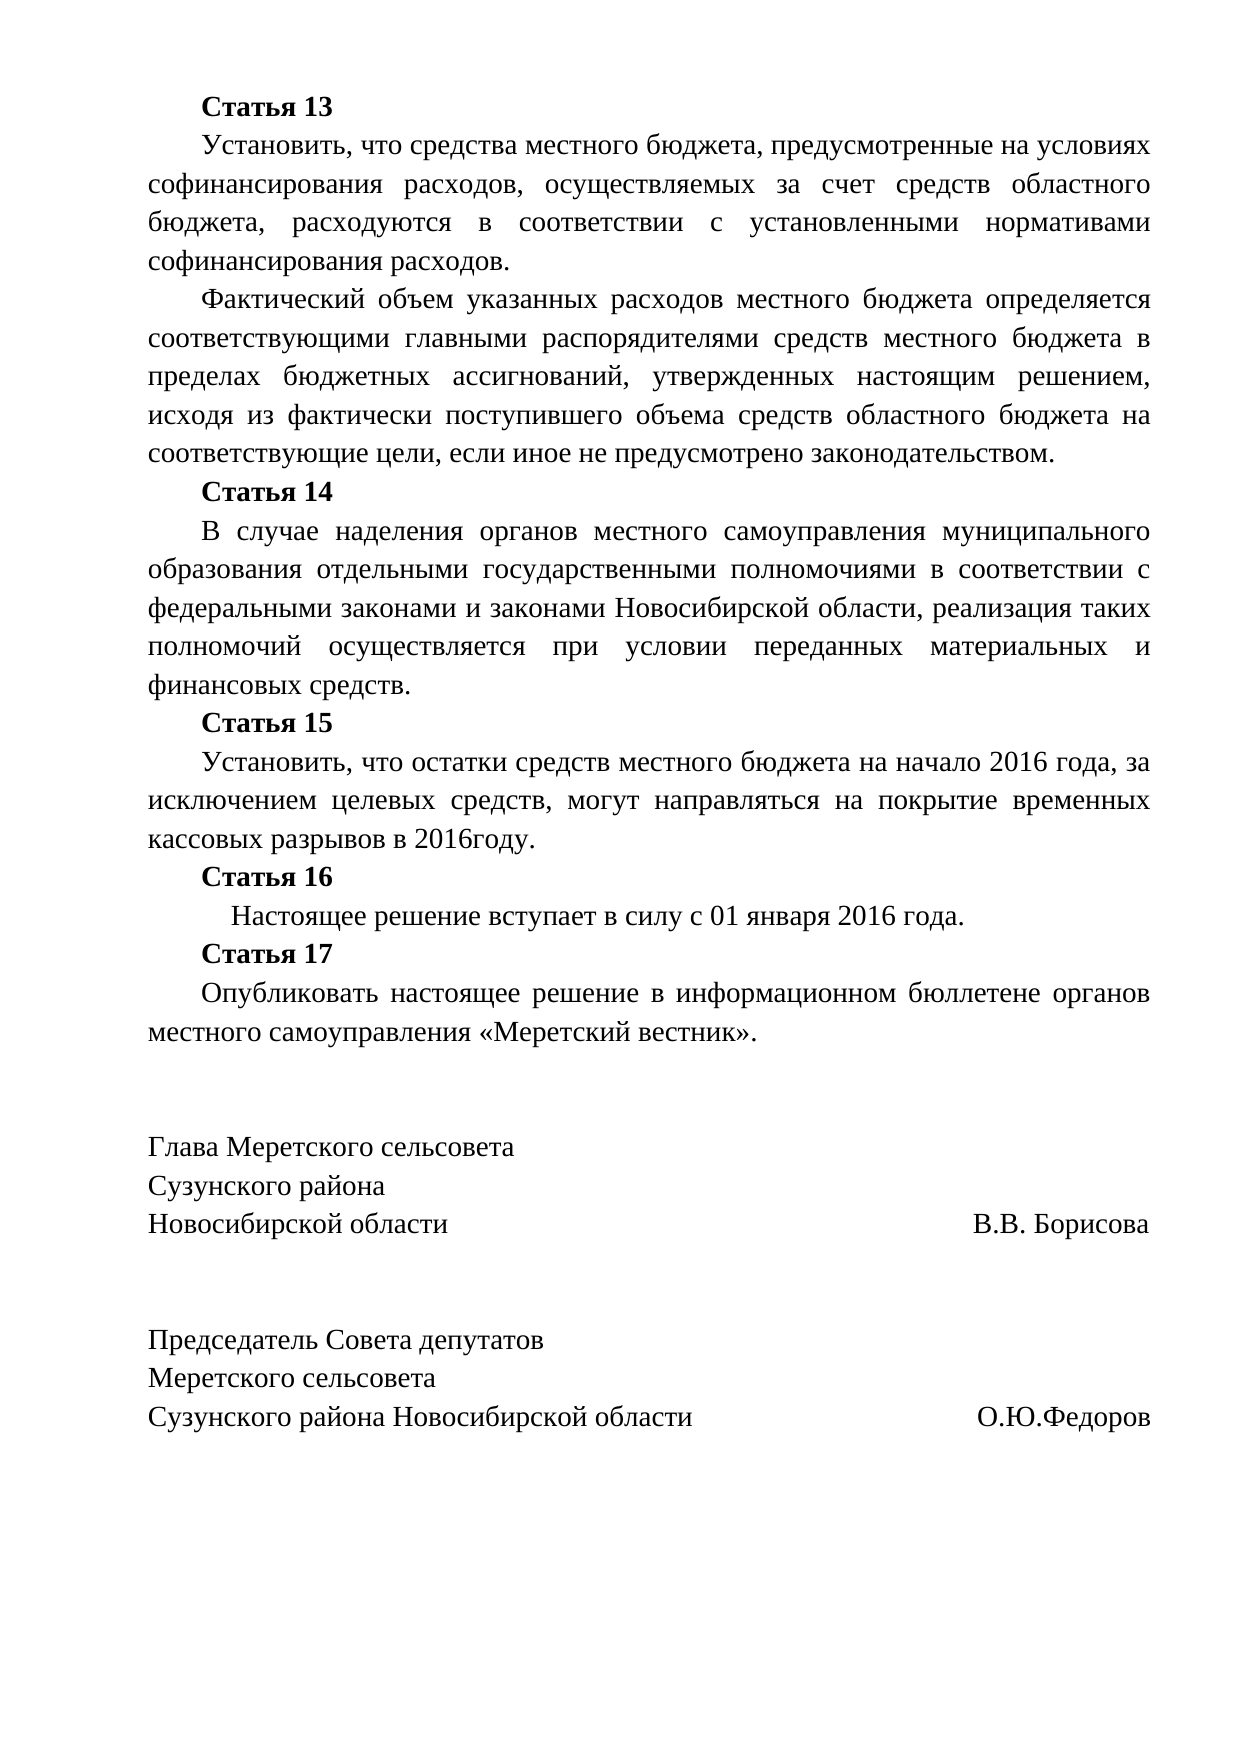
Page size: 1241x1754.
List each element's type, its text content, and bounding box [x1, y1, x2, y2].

text Меретского сельсовета [148, 1361, 1152, 1394]
text Установить, что остатки средств местного бюджета на начало 2016 года, за исключением целевых средств, могут направляться на покрытие временных кассовых разрывов в 2016году. [148, 744, 1152, 854]
text Статья 17 [148, 937, 1152, 970]
text Сузунского района Новосибирской области О.Ю.Федоров [148, 1399, 1152, 1433]
text Статья 14 [148, 474, 1152, 508]
text Глава Меретского сельсовета [148, 1129, 1152, 1163]
text Новосибирской области В.В. Борисова [148, 1206, 1152, 1240]
text Настоящее решение вступает в силу с 01 января 2016 года. [231, 898, 1152, 932]
text Сузунского района [148, 1168, 1152, 1201]
text Статья 15 [148, 705, 1152, 739]
text Статья 16 [148, 859, 1152, 893]
text Опубликовать настоящее решение в информационном бюллетене органов местного самоуправления «Меретский вестник». [148, 975, 1152, 1047]
text Установить, что средства местного бюджета, предусмотренные на условиях софинансирования расходов, осуществляемых за счет средств областного бюджета, расходуются в соответствии с установленными нормативами софинансирования расходов. [148, 127, 1152, 276]
text Фактический объем указанных расходов местного бюджета определяется соответствующими главными распорядителями средств местного бюджета в пределах бюджетных ассигнований, утвержденных настоящим решением, исходя из фактически поступившего объема средств областного бюджета на соответствующие цели, если иное не предусмотрено законодательством. [148, 281, 1152, 469]
text Председатель Совета депутатов [148, 1322, 1152, 1356]
text В случае наделения органов местного самоуправления муниципального образования отдельными государственными полномочиями в соответствии с федеральными законами и законами Новосибирской области, реализация таких полномочий осуществляется при условии переданных материальных и финансовых средств. [148, 513, 1152, 700]
text Статья 13 [148, 89, 1152, 122]
